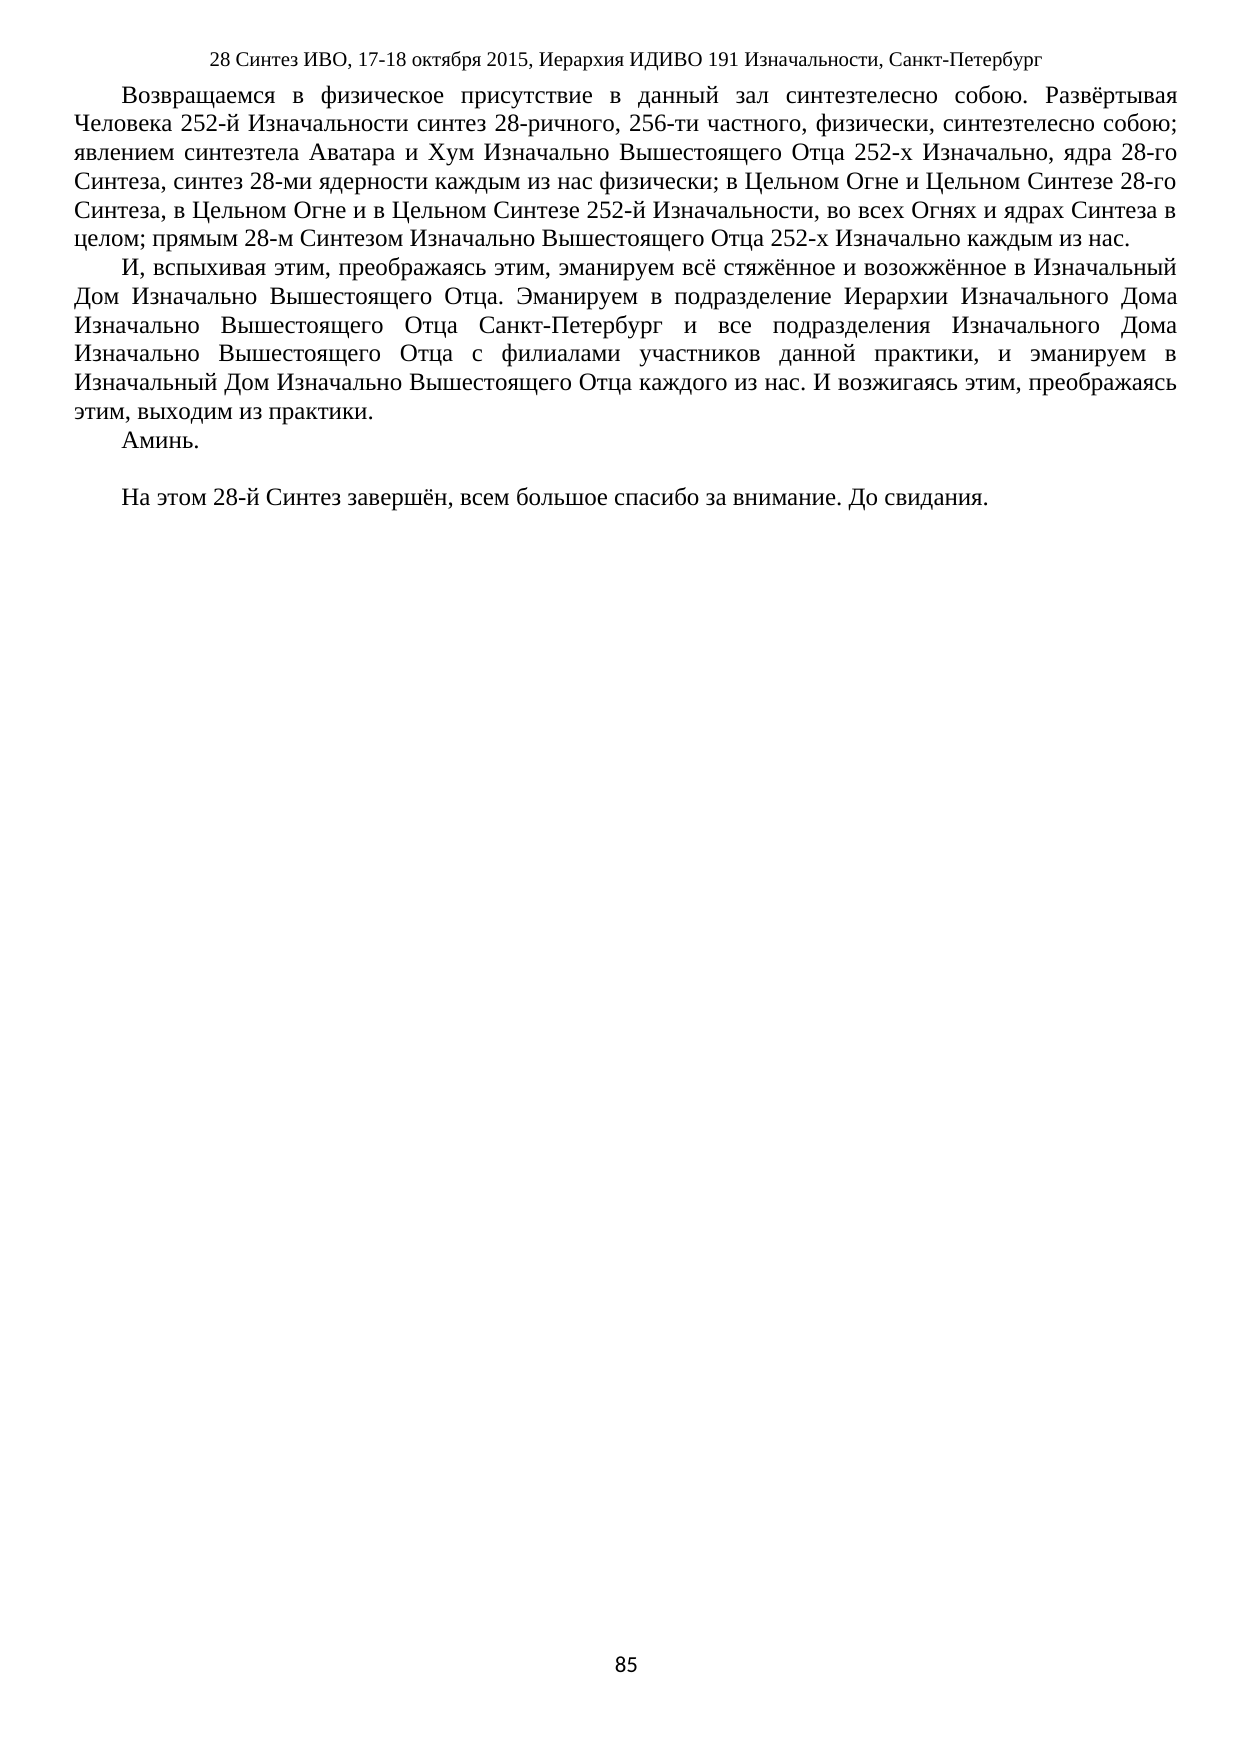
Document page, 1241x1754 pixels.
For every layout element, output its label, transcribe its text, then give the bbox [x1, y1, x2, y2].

text И, вспыхивая этим, преображаясь этим, эманируем всё стяжённое и возожжённое в Изначальный Дом Изначально Вышестоящего Отца. Эманируем в подразделение Иерархии Изначального Дома Изначально Вышестоящего Отца Санкт-Петербург и все подразделения Изначального Дома Изначально Вышестоящего Отца с филиалами участников данной практики, и эманируем в Изначальный Дом Изначально Вышестоящего Отца каждого из нас. И возжигаясь этим, преображаясь этим, выходим из практики. [74, 252, 1178, 425]
text Аминь. [74, 425, 1178, 453]
text На этом 28-й Синтез завершён, всем большое спасибо за внимание. До свидания. [74, 482, 1178, 511]
text Возвращаемся в физическое присутствие в данный зал синтезтелесно собою. Развёртывая Человека 252-й Изначальности синтез 28-ричного, 256-ти частного, физически, синтезтелесно собою; явлением синтезтела Аватара и Хум Изначально Вышестоящего Отца 252-х Изначально, ядра 28-го Синтеза, синтез 28-ми ядерности каждым из нас физически; в Цельном Огне и Цельном Синтезе 28-го Синтеза, в Цельном Огне и в Цельном Синтезе 252-й Изначальности, во всех Огнях и ядрах Синтеза в целом; прямым 28-м Синтезом Изначально Вышестоящего Отца 252-х Изначально каждым из нас. [74, 80, 1178, 252]
